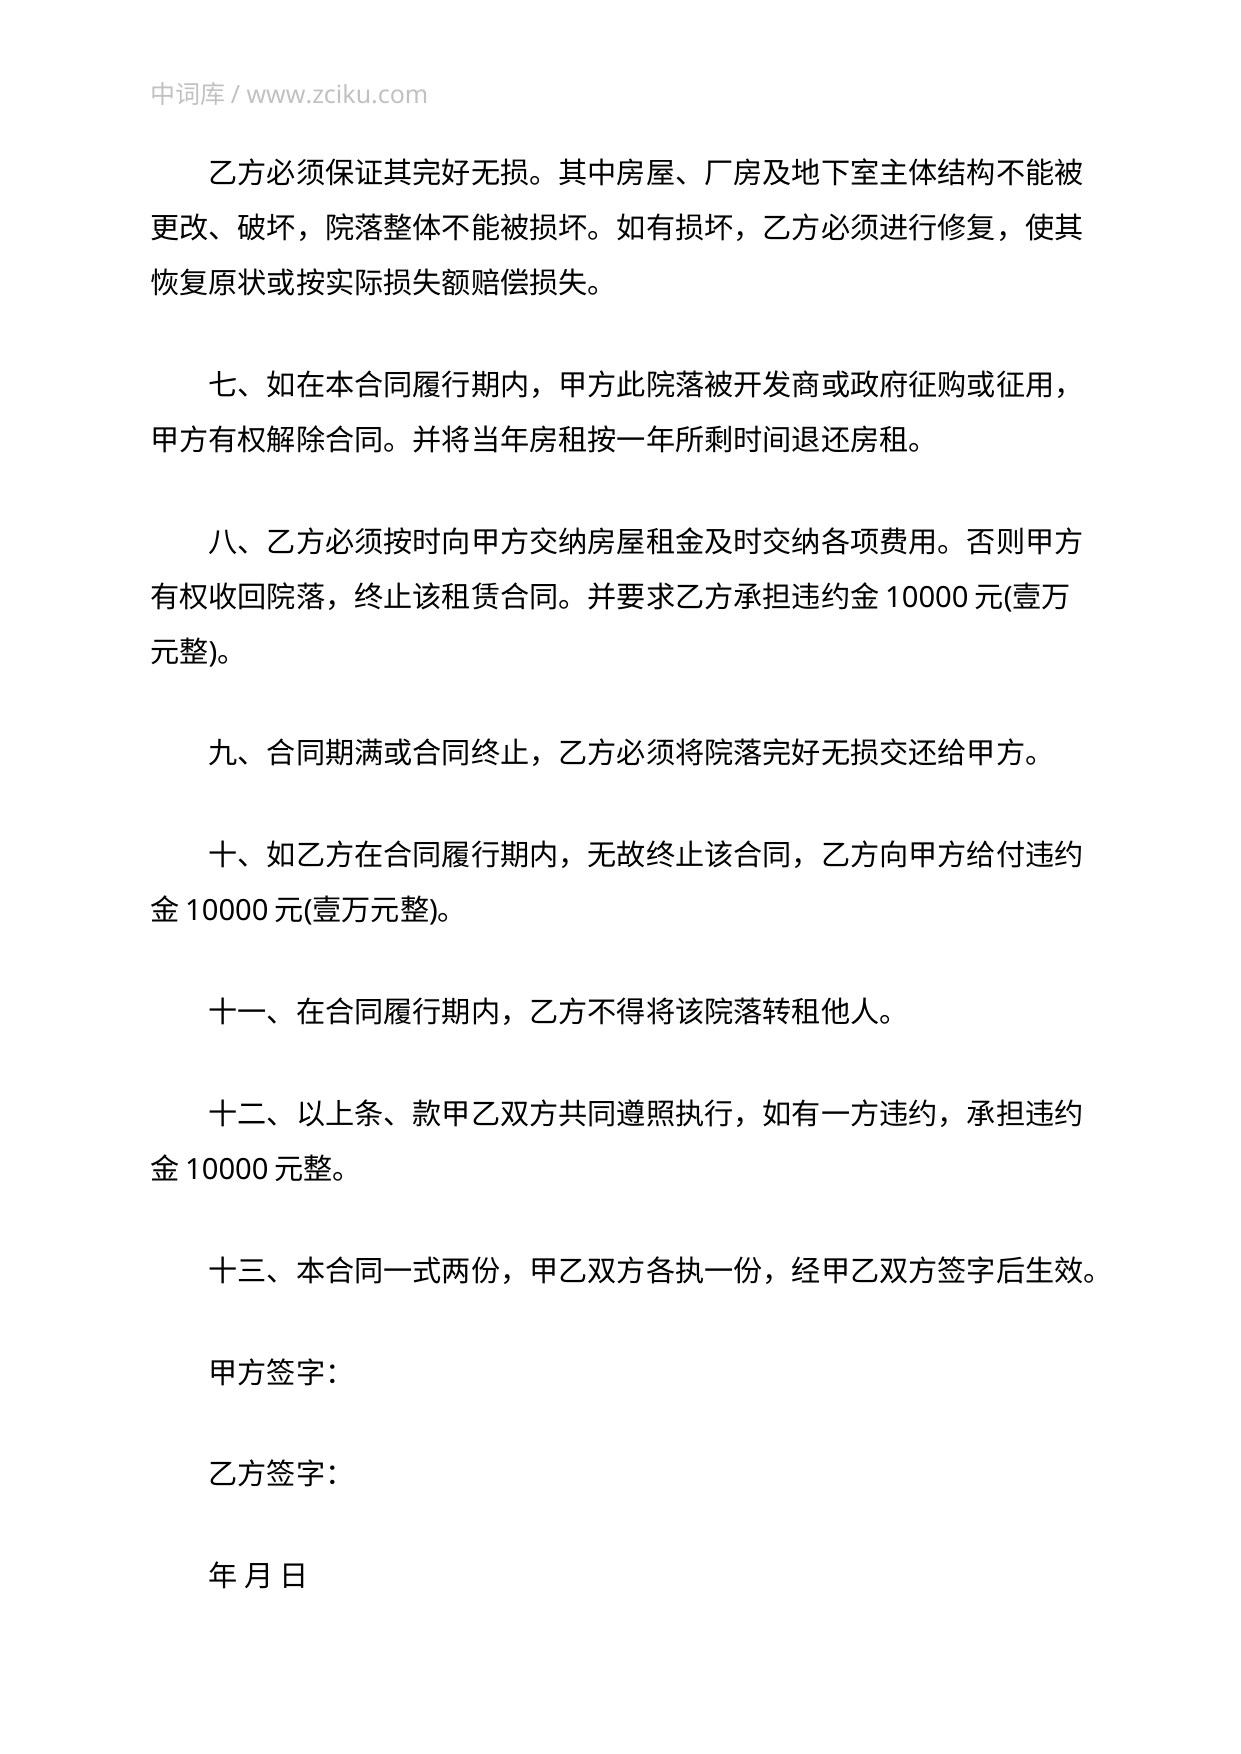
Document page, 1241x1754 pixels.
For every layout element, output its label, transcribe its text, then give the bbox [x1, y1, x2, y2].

text 十三、本合同一式两份，甲乙双方各执一份，经甲乙双方签字后生效。 [150, 1247, 1090, 1290]
text 乙方必须保证其完好无损。其中房屋、厂房及地下室主体结构不能被更改、破坏，院落整体不能被损坏。如有损坏，乙方必须进行修复，使其恢复原状或按实际损失额赔偿损失。 [150, 150, 1090, 302]
text 甲方签字： [150, 1349, 1090, 1391]
text 乙方签字： [150, 1451, 1090, 1493]
text 八、乙方必须按时向甲方交纳房屋租金及时交纳各项费用。否则甲方有权收回院落，终止该租赁合同。并要求乙方承担违约金10000元(壹万元整)。 [150, 518, 1090, 671]
text 年 月 日 [150, 1553, 1090, 1595]
text 十一、在合同履行期内，乙方不得将该院落转租他人。 [150, 989, 1090, 1031]
text 七、如在本合同履行期内，甲方此院落被开发商或政府征购或征用，甲方有权解除合同。并将当年房租按一年所剩时间退还房租。 [150, 362, 1090, 459]
text 九、合同期满或合同终止，乙方必须将院落完好无损交还给甲方。 [150, 730, 1090, 772]
text 十二、以上条、款甲乙双方共同遵照执行，如有一方违约，承担违约金10000元整。 [150, 1091, 1090, 1188]
text 十、如乙方在合同履行期内，无故终止该合同，乙方向甲方给付违约金10000元(壹万元整)。 [150, 832, 1090, 929]
